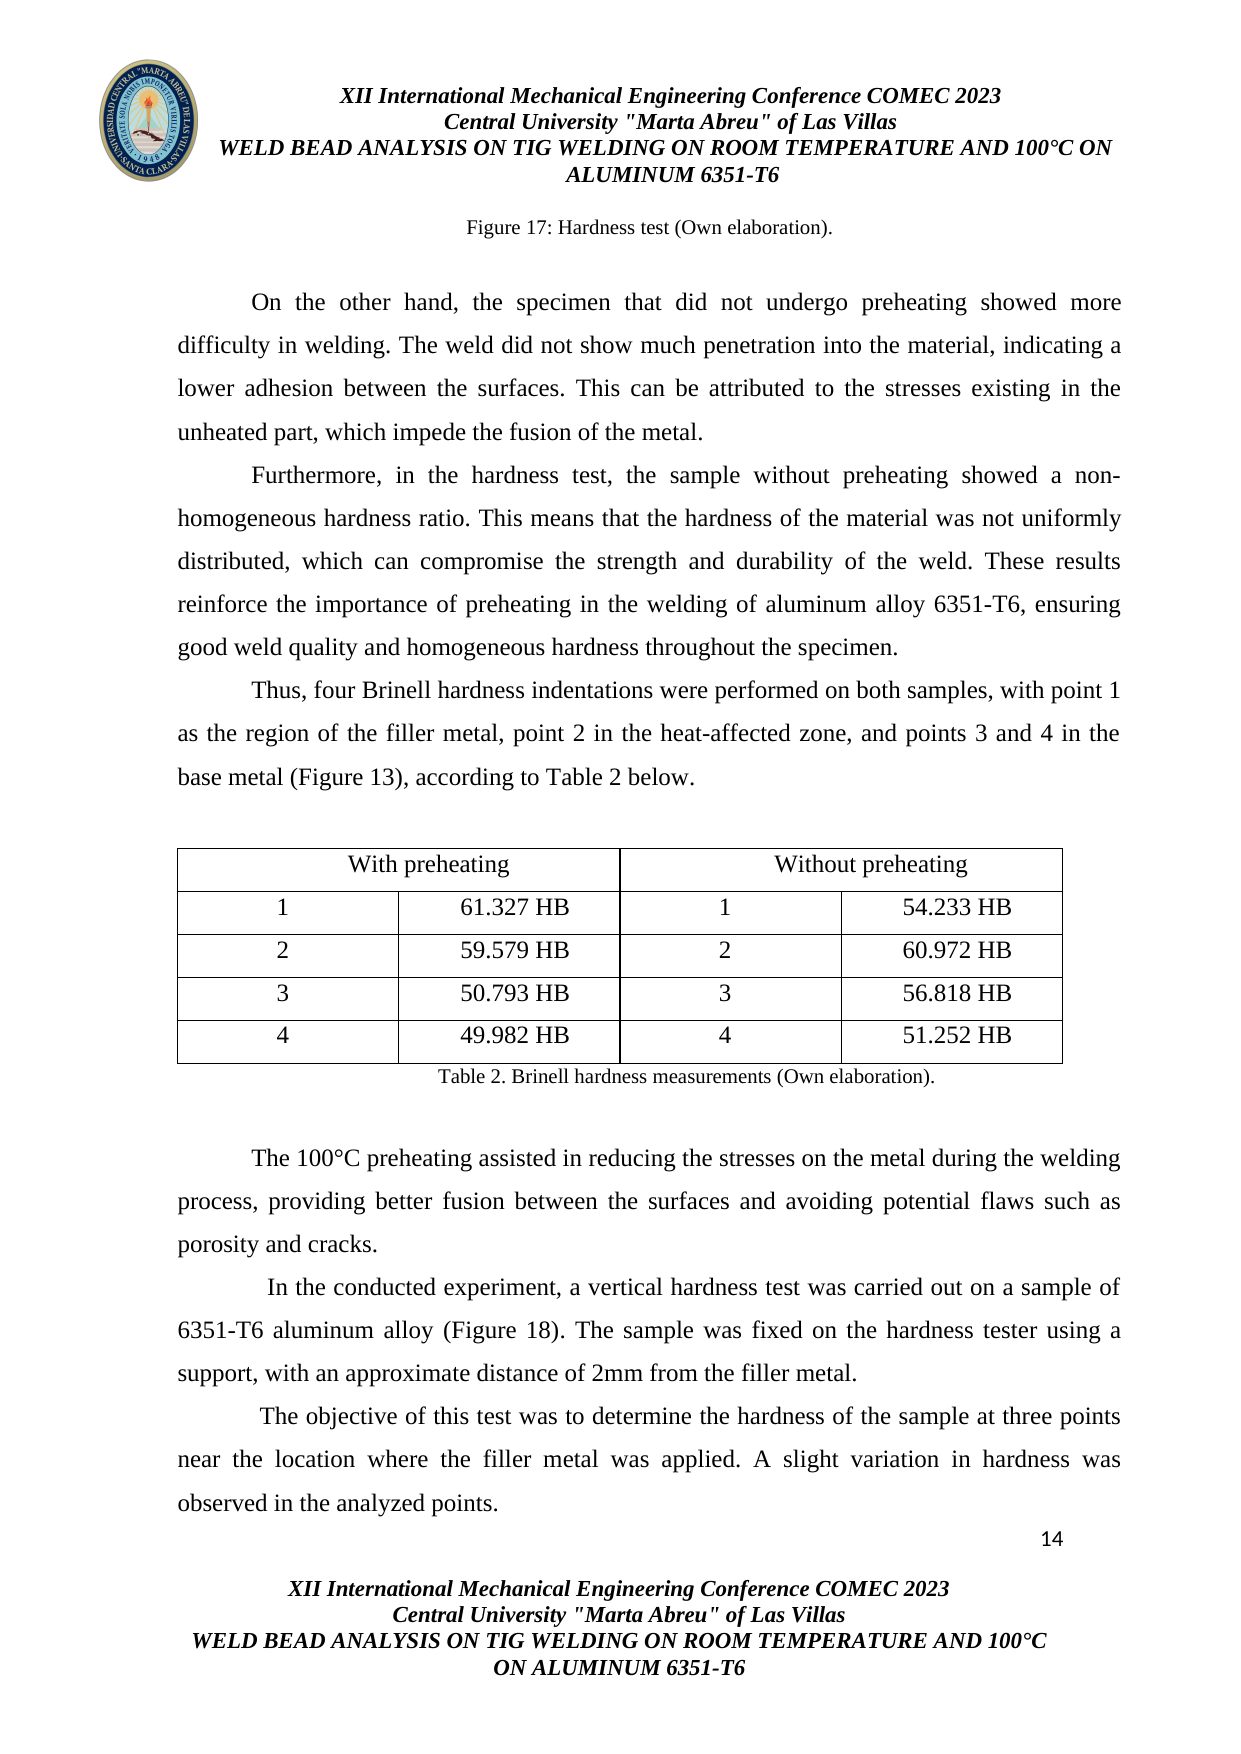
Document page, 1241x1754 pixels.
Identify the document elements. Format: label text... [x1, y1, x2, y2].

text Thus, four Brinell hardness indentations were performed on both samples, with point 1 as the region of the filler metal, point 2 in the heat-affected zone, and points 3 and 4 in the base metal (Figure 13), according to Table 2 below. [177, 675, 1122, 790]
table_cell 1 [621, 892, 841, 934]
table_cell 49.982 HB [399, 1021, 619, 1062]
table_cell 59.579 HB [399, 935, 619, 977]
text The objective of this test was to determine the hardness of the sample at three points near the location where the filler metal was applied. A slight variation in hardness was observed in the analyzed points. [177, 1401, 1122, 1516]
table_header With preheating [178, 849, 619, 891]
text Furthermore, in the hardness test, the sample without preheating showed a non-homogeneous hardness ratio. This means that the hardness of the material was not uniformly distributed, which can compromise the strength and durability of the weld. These results reinforce the importance of preheating in the welding of aluminum alloy 6351-T6, ensuring good weld quality and homogeneous hardness throughout the specimen. [177, 460, 1122, 661]
table_cell 56.818 HB [842, 978, 1062, 1019]
text On the other hand, the specimen that did not undergo preheating showed more difficulty in welding. The weld did not show much penetration into the material, indicating a lower adhesion between the surfaces. This can be attributed to the stresses existing in the unheated part, which impede the fusion of the metal. [177, 287, 1122, 445]
table_cell 61.327 HB [399, 892, 619, 934]
text Figure 17: Hardness test (Own elaboration). [177, 215, 1122, 239]
table_header Without preheating [621, 849, 1062, 891]
table_cell 4 [621, 1021, 841, 1062]
table_cell 51.252 HB [842, 1021, 1062, 1062]
table_cell 4 [178, 1021, 398, 1062]
table_cell 3 [621, 978, 841, 1019]
text Table 2. Brinell hardness measurements (Own elaboration). [177, 1063, 1122, 1088]
table_cell 54.233 HB [842, 892, 1062, 934]
table_cell 50.793 HB [399, 978, 619, 1019]
text In the conducted experiment, a vertical hardness test was carried out on a sample of 6351-T6 aluminum alloy (Figure 18). The sample was fixed on the hardness tester using a support, with an approximate distance of 2mm from the filler metal. [177, 1272, 1122, 1387]
table_cell 3 [178, 978, 398, 1019]
table_cell 2 [621, 935, 841, 977]
picture [98, 59, 199, 183]
text The 100°C preheating assisted in reducing the stresses on the metal during the welding process, providing better fusion between the surfaces and avoiding potential flaws such as porosity and cracks. [177, 1143, 1122, 1258]
table_cell 1 [178, 892, 398, 934]
table_cell 2 [178, 935, 398, 977]
table_cell 60.972 HB [842, 935, 1062, 977]
